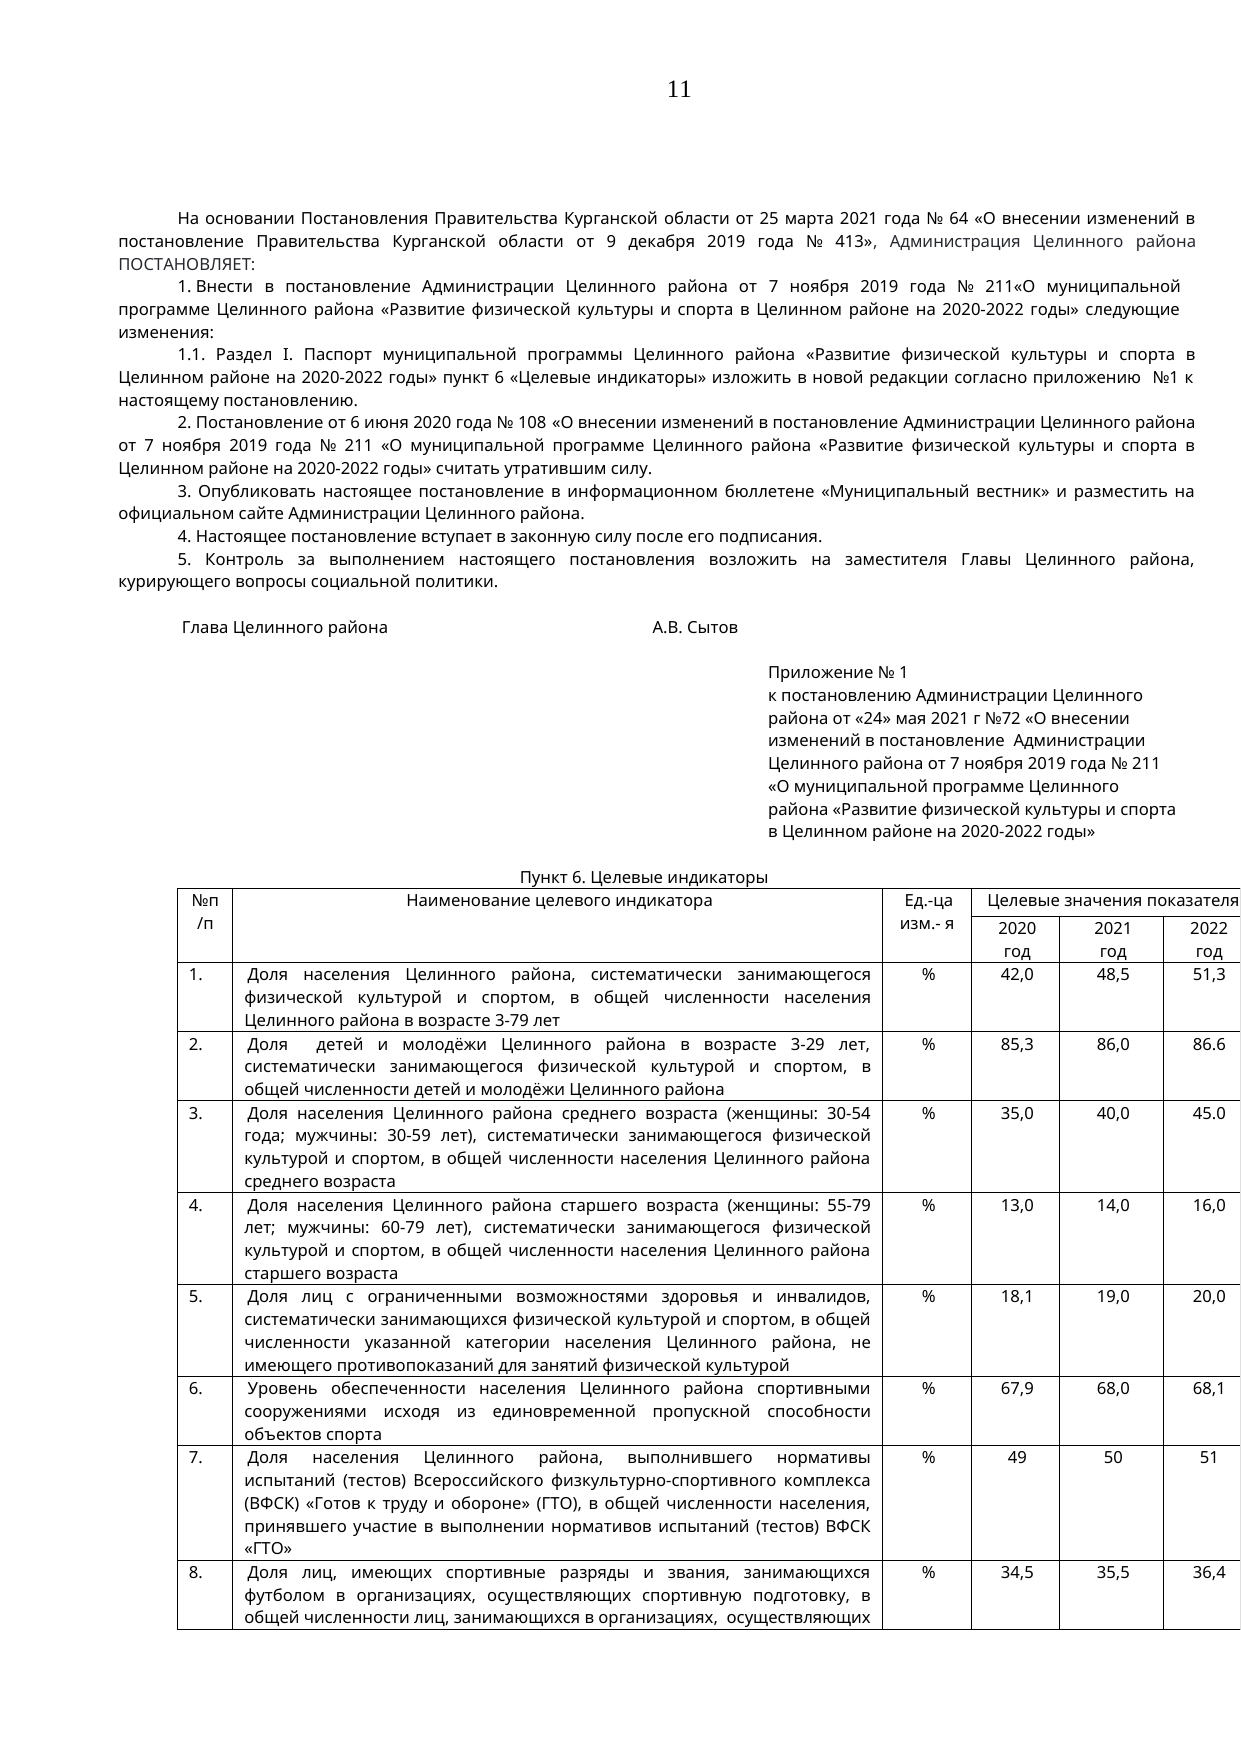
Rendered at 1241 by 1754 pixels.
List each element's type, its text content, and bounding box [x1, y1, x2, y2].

table_cell 4. [178, 1193, 232, 1284]
text На основании Постановления Правительства Курганской области от 25 марта 2021 года № 64 «О внесении изменений в постановление Правительства Курганской области от 9 декабря 2019 года № 413», Администрация Целинного района ПОСТАНОВЛЯЕТ: [118, 207, 1196, 275]
table_cell 42,0 [972, 963, 1059, 1031]
table_cell 35,5 [1060, 1561, 1163, 1629]
table_cell 7. [178, 1446, 232, 1560]
table_cell % [883, 1377, 971, 1445]
text к постановлению Администрации Целинного района от «24» мая 2021 г №72 «О внесении изменений в постановление Администрации Целинного района от 7 ноября 2019 года № 211 «О муниципальной программе Целинного района «Развитие физической культуры и спорта в Целинном районе на 2020-2022 годы» [768, 684, 1181, 843]
table_header №п/п [178, 889, 232, 962]
text 1. Внести в постановление Администрации Целинного района от 7 ноября 2019 года № 211«О муниципальной программе Целинного района «Развитие физической культуры и спорта в Целинном районе на 2020-2022 годы» следующие изменения: [118, 275, 1181, 343]
text Приложение № 1 [768, 661, 1181, 684]
table_cell % [883, 1032, 971, 1100]
text 1.1. Раздел I. Паспорт муниципальной программы Целинного района «Развитие физической культуры и спорта в Целинном районе на 2020-2022 годы» пункт 6 «Целевые индикаторы» изложить в новой редакции согласно приложению №1 к настоящему постановлению. [118, 343, 1196, 411]
table_cell % [883, 1446, 971, 1560]
text 3. Опубликовать настоящее постановление в информационном бюллетене «Муниципальный вестник» и разместить на официальном сайте Администрации Целинного района. [118, 479, 1196, 525]
table_cell 3. [178, 1101, 232, 1192]
table_cell % [883, 963, 971, 1031]
table_cell 2020 год [972, 917, 1059, 962]
table_cell Уровень обеспеченности населения Целинного района спортивными сооружениями исходя из единовременной пропускной способности объектов спорта [233, 1377, 882, 1445]
table_cell 16,0 [1164, 1193, 1240, 1284]
table_cell 6. [178, 1377, 232, 1445]
table_cell 14,0 [1060, 1193, 1163, 1284]
table_cell 8. [178, 1561, 232, 1629]
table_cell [233, 1561, 882, 1629]
table_cell 50 [1060, 1446, 1163, 1560]
table_cell 51,3 [1164, 963, 1240, 1031]
table_cell 86,0 [1060, 1032, 1163, 1100]
text Пункт 6. Целевые индикаторы [177, 865, 1181, 888]
table_cell 67,9 [972, 1377, 1059, 1445]
text 2. Постановление от 6 июня 2020 года № 108 «О внесении изменений в постановление Администрации Целинного района от 7 ноября 2019 года № 211 «О муниципальной программе Целинного района «Развитие физической культуры и спорта в Целинном районе на 2020-2022 годы» считать утратившим силу. [118, 411, 1196, 479]
table_cell 48,5 [1060, 963, 1163, 1031]
table_cell 1. [178, 963, 232, 1031]
table_cell Доля населения Целинного района старшего возраста (женщины: 55-79 лет; мужчины: 60-79 лет), систематически занимающегося физической культурой и спортом, в общей численности населения Целинного района старшего возраста [233, 1193, 882, 1284]
table_cell 85,3 [972, 1032, 1059, 1100]
table_cell 68,0 [1060, 1377, 1163, 1445]
table_cell Доля населения Целинного района, выполнившего нормативы испытаний (тестов) Всероссийского физкультурно-спортивного комплекса (ВФСК) «Готов к труду и обороне» (ГТО), в общей численности населения, принявшего участие в выполнении нормативов испытаний (тестов) ВФСК «ГТО» [233, 1446, 882, 1560]
table_cell 36,4 [1164, 1561, 1240, 1629]
table_cell Доля населения Целинного района, систематически занимающегося физической культурой и спортом, в общей численности населения Целинного района в возрасте 3-79 лет [233, 963, 882, 1031]
table_cell 2. [178, 1032, 232, 1100]
table_cell 18,1 [972, 1285, 1059, 1376]
table_cell 13,0 [972, 1193, 1059, 1284]
table_cell 2022 год [1164, 917, 1240, 962]
table_cell 5. [178, 1285, 232, 1376]
table_cell Доля лиц с ограниченными возможностями здоровья и инвалидов, систематически занимающихся физической культурой и спортом, в общей численности указанной категории населения Целинного района, не имеющего противопоказаний для занятий физической культурой [233, 1285, 882, 1376]
table_cell 2021 год [1060, 917, 1163, 962]
table_cell 20,0 [1164, 1285, 1240, 1376]
table_cell 86.6 [1164, 1032, 1240, 1100]
table_cell 45.0 [1164, 1101, 1240, 1192]
table_cell % [883, 1561, 971, 1629]
text 5. Контроль за выполнением настоящего постановления возложить на заместителя Главы Целинного района, курирующего вопросы социальной политики. [118, 547, 1196, 593]
table_cell 34,5 [972, 1561, 1059, 1629]
table_cell 19,0 [1060, 1285, 1163, 1376]
table_cell % [883, 1101, 971, 1192]
text Глава Целинного района А.В. Сытов [118, 616, 1166, 638]
table_header Целевые значения показателя [972, 889, 1240, 916]
table_cell % [883, 1193, 971, 1284]
table_cell 51 [1164, 1446, 1240, 1560]
text 4. Настоящее постановление вступает в законную силу после его подписания. [118, 525, 1196, 547]
table_header Наименование целевого индикатора [233, 889, 882, 962]
table_cell 68,1 [1164, 1377, 1240, 1445]
table_header Ед.-ца изм.- я [883, 889, 971, 962]
table_cell Доля детей и молодёжи Целинного района в возрасте 3-29 лет, систематически занимающегося физической культурой и спортом, в общей численности детей и молодёжи Целинного района [233, 1032, 882, 1100]
table_cell % [883, 1285, 971, 1376]
table_cell 49 [972, 1446, 1059, 1560]
table_cell 40,0 [1060, 1101, 1163, 1192]
table_cell 35,0 [972, 1101, 1059, 1192]
table_cell Доля населения Целинного района среднего возраста (женщины: 30-54 года; мужчины: 30-59 лет), систематически занимающегося физической культурой и спортом, в общей численности населения Целинного района среднего возраста [233, 1101, 882, 1192]
